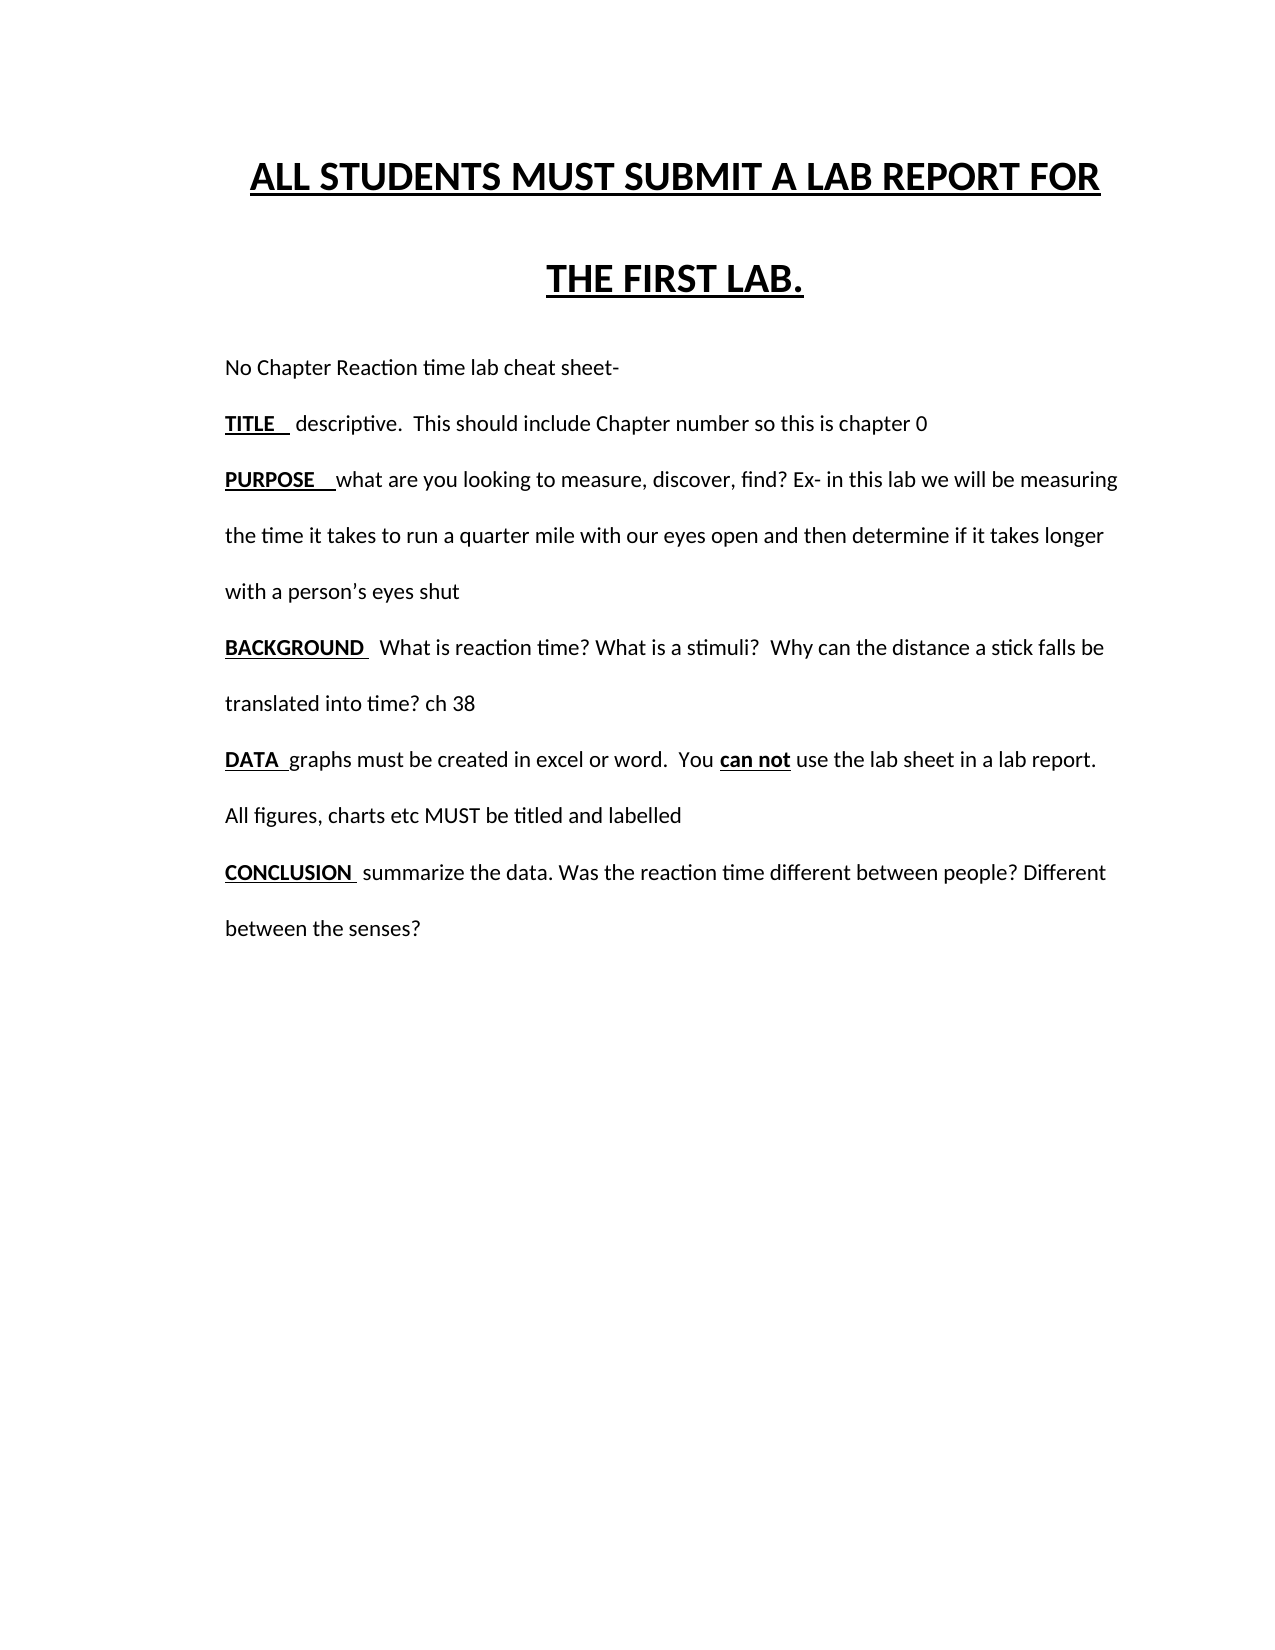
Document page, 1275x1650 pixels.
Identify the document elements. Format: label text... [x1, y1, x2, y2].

list ALL STUDENTS MUST SUBMIT A LAB REPORT FOR THE FIRST LAB. [225, 150, 1125, 302]
list No Chapter Reaction time lab cheat sheet- [225, 353, 1125, 381]
list BACKGROUND What is reaction time? What is a stimuli? Why can the distance a stick falls be translated into time? ch 38 [225, 633, 1125, 718]
list CONCLUSION summarize the data. Was the reaction time different between people? Different between the senses? [225, 858, 1125, 942]
list DATA graphs must be created in excel or word. You can not use the lab sheet in a lab report. All figures, charts etc MUST be titled and labelled [225, 746, 1125, 830]
list PURPOSE what are you looking to measure, discover, find? Ex- in this lab we will be measuring the time it takes to run a quarter mile with our eyes open and then determine if it takes longer with a person’s eyes shut [225, 465, 1125, 606]
list TITLE descriptive. This should include Chapter number so this is chapter 0 [225, 409, 1125, 437]
